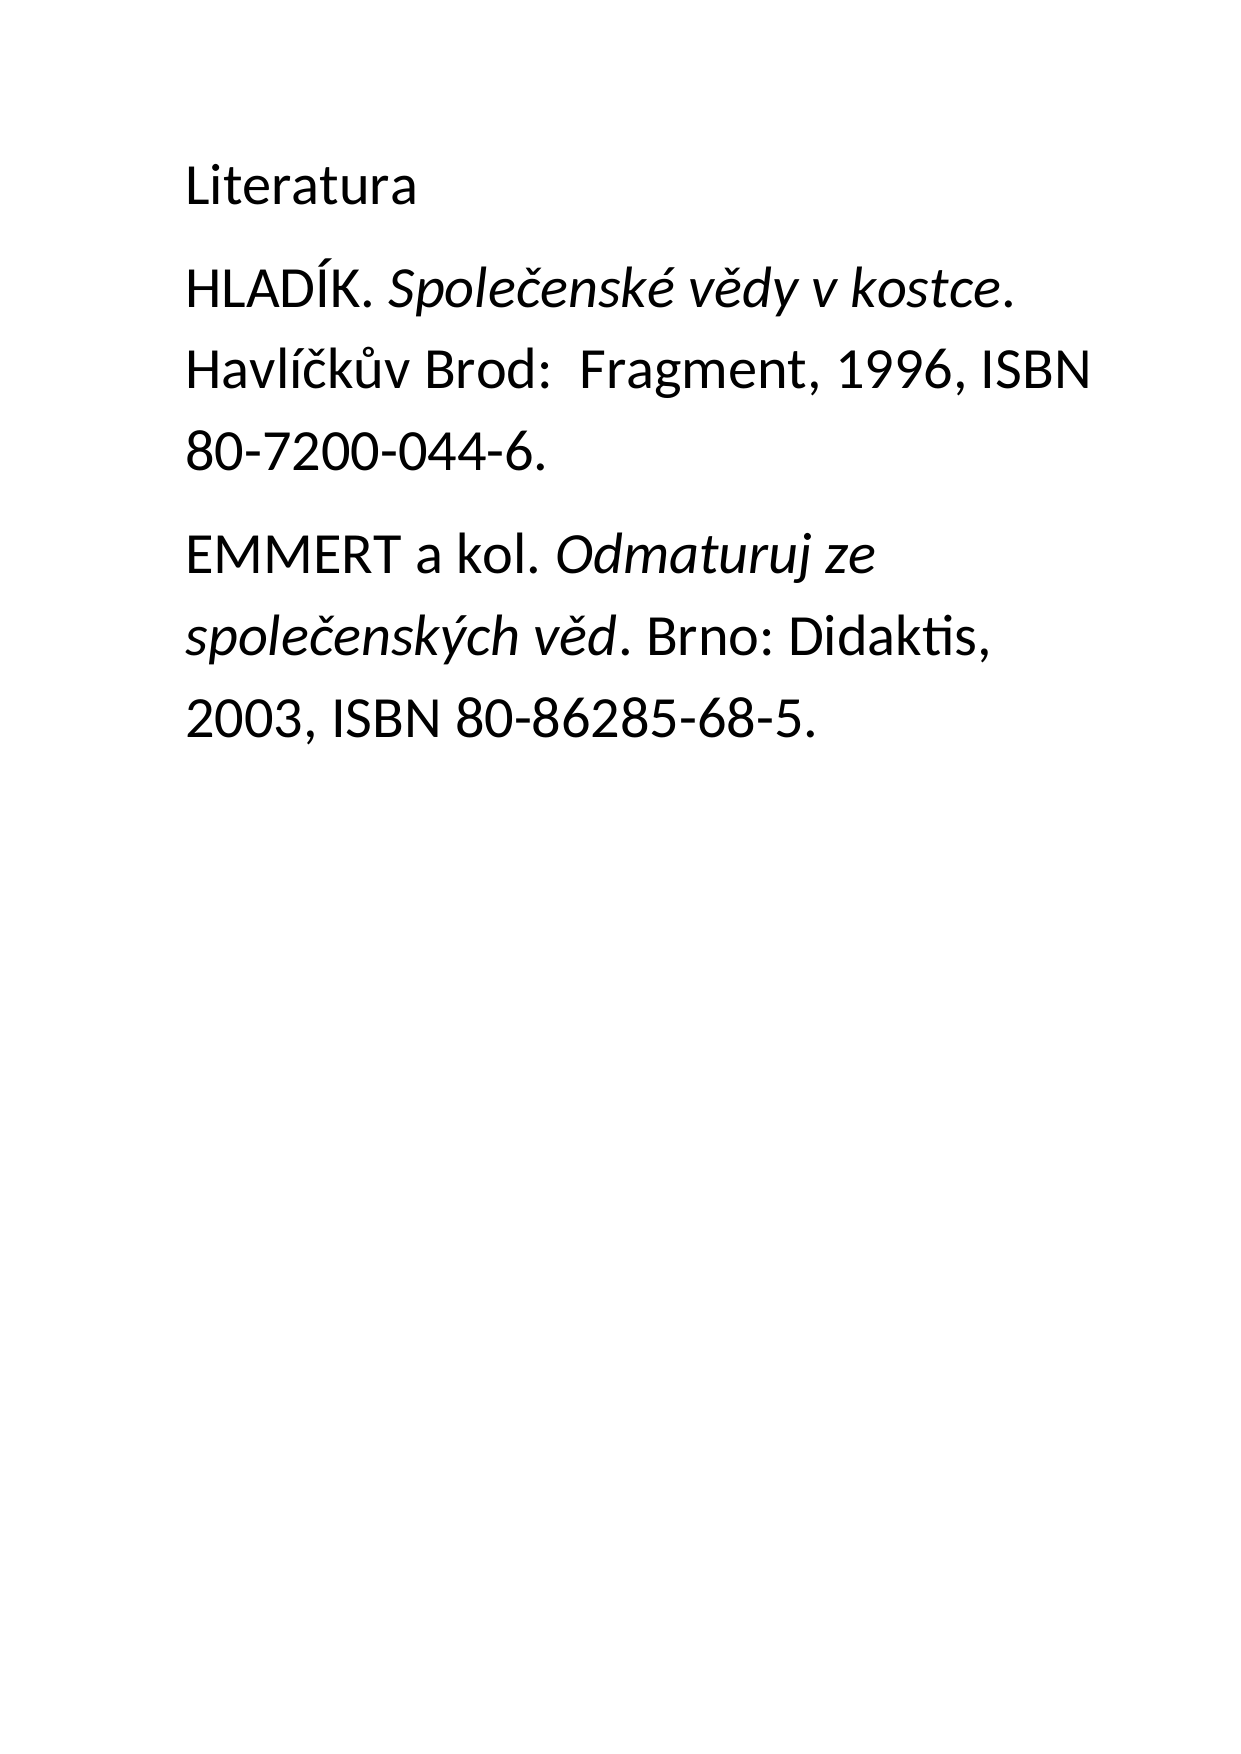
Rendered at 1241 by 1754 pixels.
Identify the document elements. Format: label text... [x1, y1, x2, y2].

text Literatura [185, 148, 1093, 219]
text HLADÍK. Společenské vědy v kostce. Havlíčkův Brod: Fragment, 1996, ISBN 80-7200-044-6. [185, 250, 1093, 485]
text EMMERT a kol. Odmaturuj ze společenských věd. Brno: Didaktis, 2003, ISBN 80-86285-68-5. [185, 517, 1093, 752]
